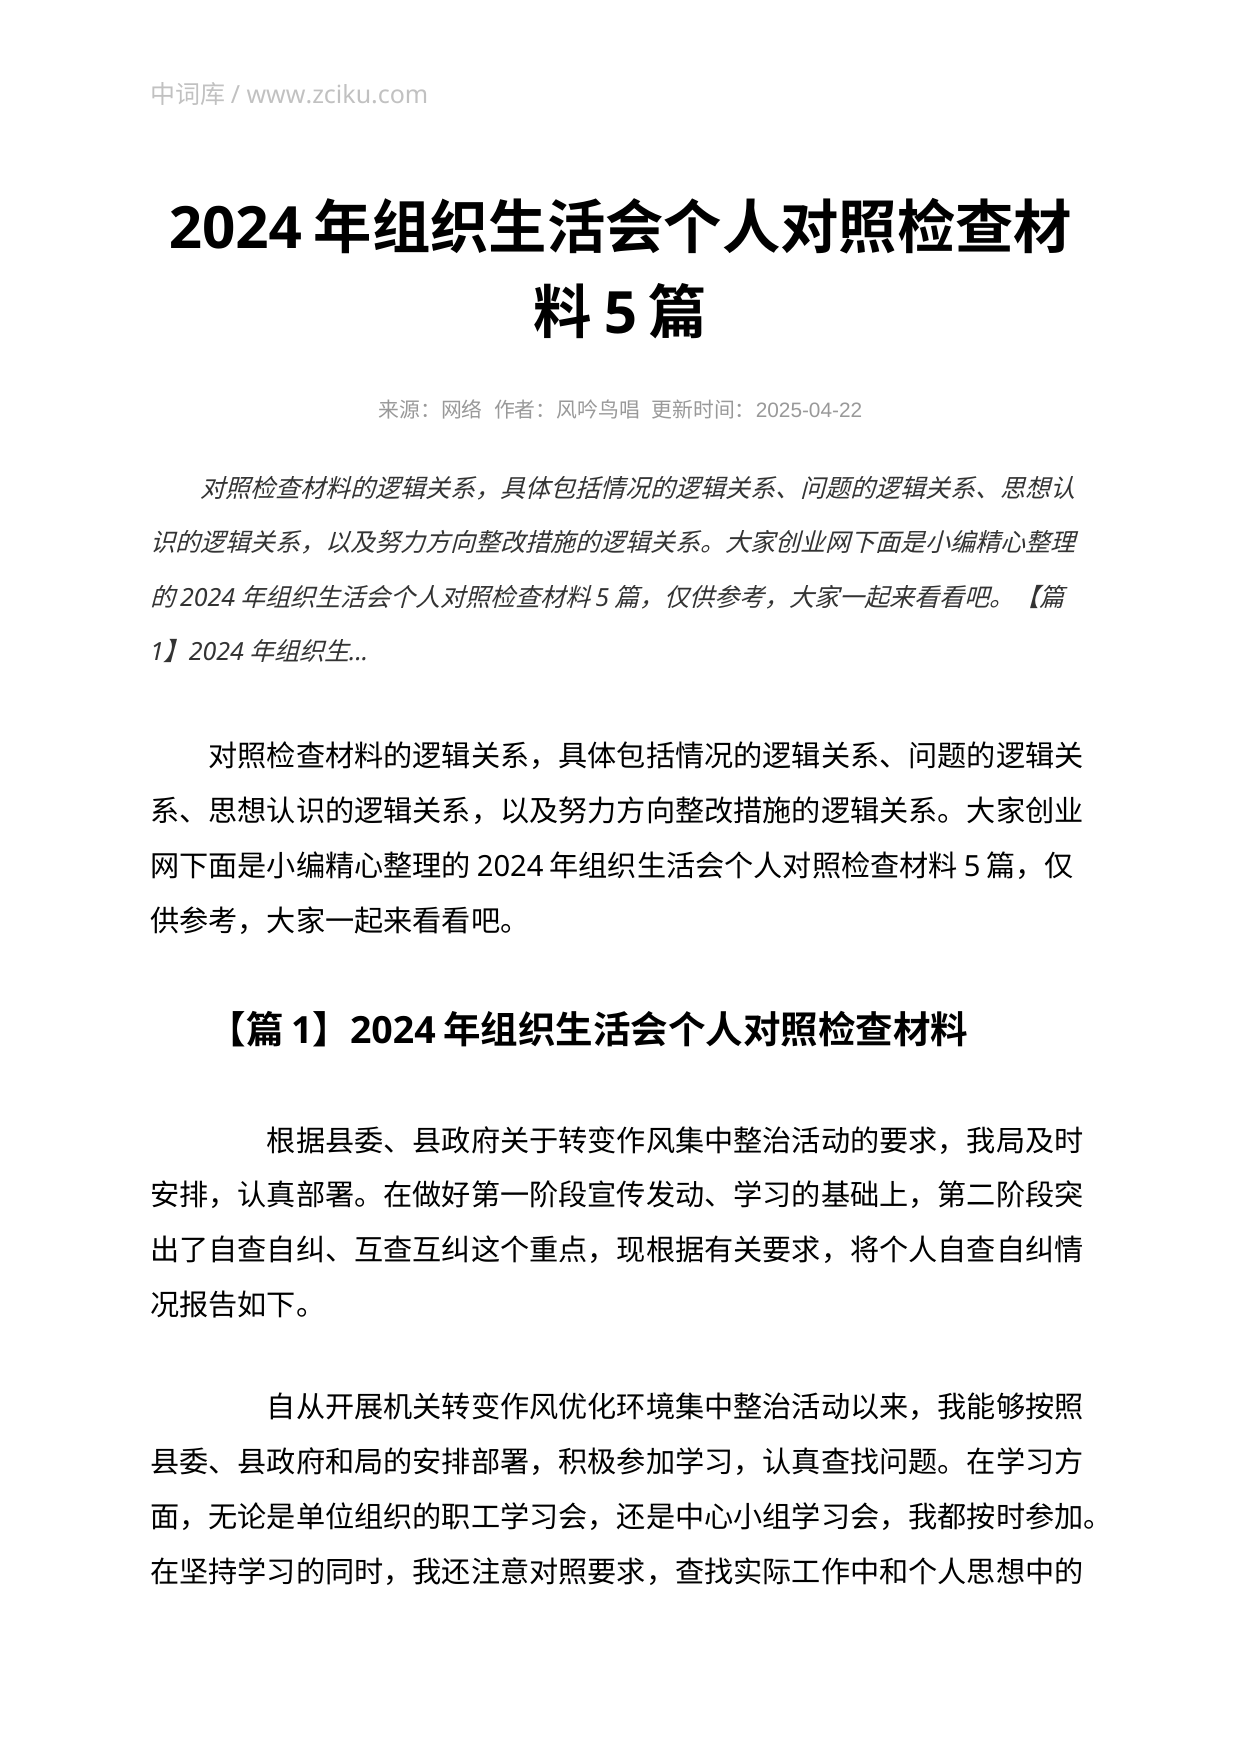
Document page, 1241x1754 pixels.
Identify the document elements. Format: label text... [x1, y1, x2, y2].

subtitle 2024年组织生活会个人对照检查材料5篇 [150, 181, 1090, 351]
text 来源：网络 作者：风吟鸟唱 更新时间：2025-04-22 [150, 398, 1090, 422]
text 【篇1】2024年组织生活会个人对照检查材料 [150, 999, 1090, 1054]
text 对照检查材料的逻辑关系，具体包括情况的逻辑关系、问题的逻辑关系、思想认识的逻辑关系，以及努力方向整改措施的逻辑关系。大家创业网下面是小编精心整理的2024年组织生活会个人对照检查材料5篇，仅供参考，大家一起来看看吧。 [150, 733, 1090, 940]
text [150, 1383, 1090, 1591]
text 对照检查材料的逻辑关系，具体包括情况的逻辑关系、问题的逻辑关系、思想认识的逻辑关系，以及努力方向整改措施的逻辑关系。大家创业网下面是小编精心整理的2024年组织生活会个人对照检查材料5篇，仅供参考，大家一起来看看吧。【篇1】2024年组织生... [150, 468, 1090, 668]
text 根据县委、县政府关于转变作风集中整治活动的要求，我局及时安排，认真部署。在做好第一阶段宣传发动、学习的基础上，第二阶段突出了自查自纠、互查互纠这个重点，现根据有关要求，将个人自查自纠情况报告如下。 [150, 1117, 1090, 1324]
